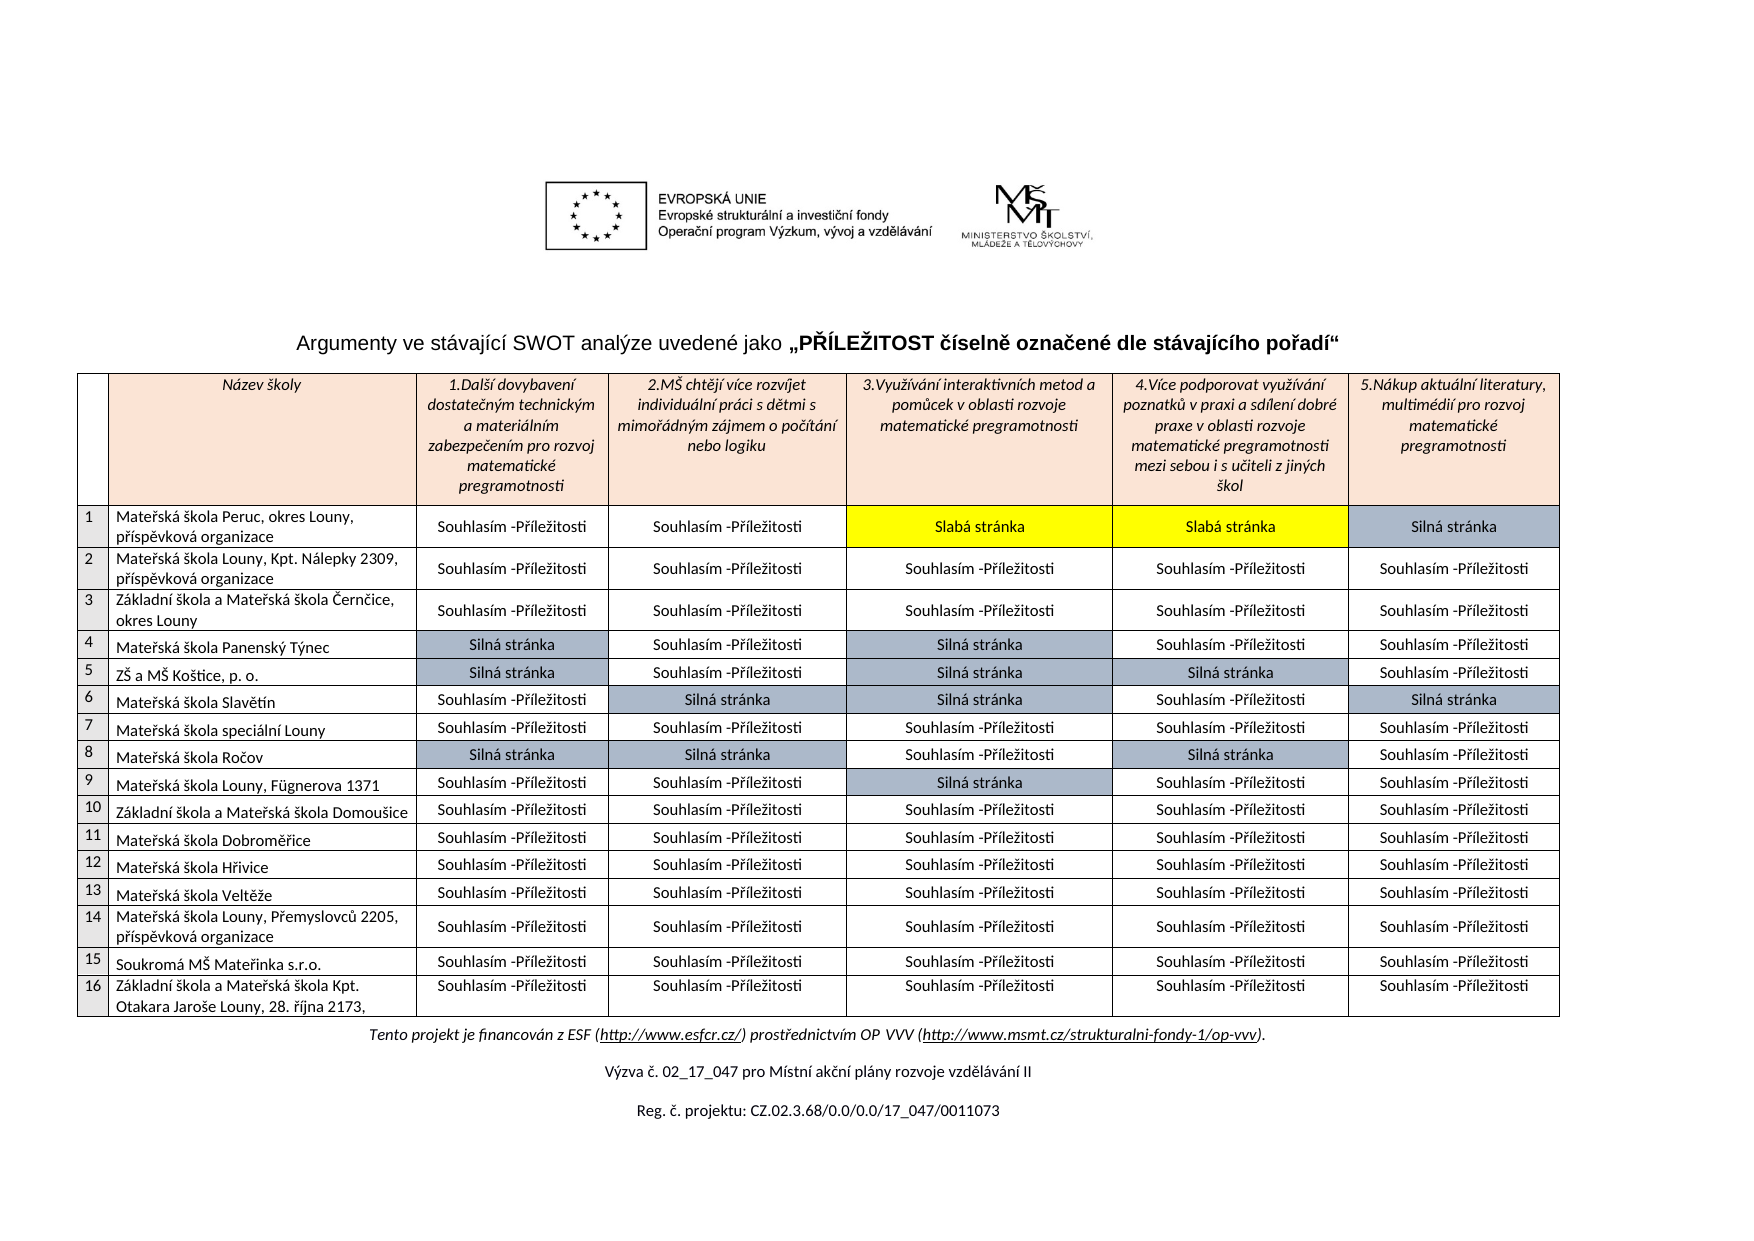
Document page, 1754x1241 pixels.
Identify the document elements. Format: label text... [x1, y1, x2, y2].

table_cell Souhlasím -Příležitosti [1349, 548, 1559, 589]
table_cell Souhlasím -Příležitosti [1349, 976, 1559, 1016]
table_cell Souhlasím -Příležitosti [1349, 659, 1559, 685]
table_header 4.Více podporovat využívání poznatků v praxi a sdílení dobré praxe v oblasti rozvoje matematické pregramotnosti mezi sebou i s učiteli z jiných škol [1113, 374, 1348, 505]
table_cell Souhlasím -Příležitosti [1113, 714, 1348, 740]
table_cell Souhlasím -Příležitosti [417, 948, 608, 974]
table_cell Souhlasím -Příležitosti [1113, 906, 1348, 947]
table_cell Mateřská škola Louny, Přemyslovců 2205, příspěvková organizace [109, 906, 416, 947]
table_cell Souhlasím -Příležitosti [1113, 879, 1348, 905]
table_cell Mateřská škola Panenský Týnec [109, 631, 416, 658]
table_cell 4 [78, 631, 108, 658]
table_cell Silná stránka [847, 769, 1112, 795]
table_cell Souhlasím -Příležitosti [417, 976, 608, 1016]
table_header Název školy [109, 374, 416, 505]
table_cell Slabá stránka [1113, 506, 1348, 547]
table_cell Souhlasím -Příležitosti [1349, 851, 1559, 878]
table_cell 3 [78, 590, 108, 630]
table_cell 10 [78, 796, 108, 823]
table_cell Souhlasím -Příležitosti [609, 590, 846, 630]
table_cell Souhlasím -Příležitosti [847, 548, 1112, 589]
table_cell Souhlasím -Příležitosti [1349, 879, 1559, 905]
table_cell Souhlasím -Příležitosti [609, 659, 846, 685]
table_cell Silná stránka [847, 659, 1112, 685]
table_cell Souhlasím -Příležitosti [417, 686, 608, 713]
table_cell Mateřská škola speciální Louny [109, 714, 416, 740]
table_cell Souhlasím -Příležitosti [417, 851, 608, 878]
table_header [78, 374, 108, 505]
table_cell 7 [78, 714, 108, 740]
table_header 5.Nákup aktuální literatury, multimédií pro rozvoj matematické pregramotnosti [1349, 374, 1559, 505]
table_cell 13 [78, 879, 108, 905]
table_cell Silná stránka [417, 631, 608, 658]
table_cell Silná stránka [1349, 686, 1559, 713]
table_cell Souhlasím -Příležitosti [1113, 686, 1348, 713]
table_cell Souhlasím -Příležitosti [847, 948, 1112, 974]
table_cell Souhlasím -Příležitosti [847, 714, 1112, 740]
table_cell 5 [78, 659, 108, 685]
table_cell Souhlasím -Příležitosti [1113, 769, 1348, 795]
table_cell ZŠ a MŠ Koštice, p. o. [109, 659, 416, 685]
table_cell Mateřská škola Veltěže [109, 879, 416, 905]
table_cell Souhlasím -Příležitosti [609, 714, 846, 740]
table_cell Souhlasím -Příležitosti [609, 948, 846, 974]
table_cell Souhlasím -Příležitosti [1349, 948, 1559, 974]
table_cell Základní škola a Mateřská škola Černčice, okres Louny [109, 590, 416, 630]
table_cell Souhlasím -Příležitosti [417, 714, 608, 740]
table_cell 11 [78, 824, 108, 850]
table_header 3.Využívání interaktivních metod a pomůcek v oblasti rozvoje matematické pregramotnosti [847, 374, 1112, 505]
table_cell Souhlasím -Příležitosti [417, 879, 608, 905]
table_cell Souhlasím -Příležitosti [1113, 631, 1348, 658]
table_cell Souhlasím -Příležitosti [1349, 824, 1559, 850]
table_cell Silná stránka [847, 686, 1112, 713]
table_cell Souhlasím -Příležitosti [847, 590, 1112, 630]
table_cell Mateřská škola Louny, Kpt. Nálepky 2309, příspěvková organizace [109, 548, 416, 589]
table_cell Soukromá MŠ Mateřinka s.r.o. [109, 948, 416, 974]
table_cell Souhlasím -Příležitosti [609, 906, 846, 947]
table_cell Souhlasím -Příležitosti [417, 824, 608, 850]
table_cell Souhlasím -Příležitosti [1349, 631, 1559, 658]
table_cell Silná stránka [1349, 506, 1559, 547]
table_cell Souhlasím -Příležitosti [609, 879, 846, 905]
table_cell Souhlasím -Příležitosti [609, 769, 846, 795]
table_cell Silná stránka [1113, 741, 1348, 768]
table_cell Souhlasím -Příležitosti [847, 879, 1112, 905]
table_cell Souhlasím -Příležitosti [847, 824, 1112, 850]
table_cell Souhlasím -Příležitosti [609, 824, 846, 850]
table_cell Mateřská škola Louny, Fügnerova 1371 [109, 769, 416, 795]
table_cell Základní škola a Mateřská škola Domoušice [109, 796, 416, 823]
table_cell Mateřská škola Hřivice [109, 851, 416, 878]
table_cell Souhlasím -Příležitosti [847, 851, 1112, 878]
table_cell Souhlasím -Příležitosti [417, 548, 608, 589]
table_cell 9 [78, 769, 108, 795]
table_cell Souhlasím -Příležitosti [609, 506, 846, 547]
table_cell Souhlasím -Příležitosti [1349, 590, 1559, 630]
table_header 1.Další dovybavení dostatečným technickým a materiálním zabezpečením pro rozvoj matematické pregramotnosti [417, 374, 608, 505]
text Argumenty ve stávající SWOT analýze uvedené jako „PŘÍLEŽITOST číselně označené dle stávajícího pořadí“ [30, 331, 1606, 354]
table_cell Souhlasím -Příležitosti [1349, 769, 1559, 795]
table_cell Souhlasím -Příležitosti [417, 506, 608, 547]
table_cell Souhlasím -Příležitosti [1113, 948, 1348, 974]
table_cell Mateřská škola Dobroměřice [109, 824, 416, 850]
table_cell Silná stránka [609, 686, 846, 713]
table_cell Silná stránka [417, 659, 608, 685]
table_cell Slabá stránka [847, 506, 1112, 547]
table_cell Souhlasím -Příležitosti [417, 906, 608, 947]
table_cell Souhlasím -Příležitosti [1349, 906, 1559, 947]
table_cell Souhlasím -Příležitosti [609, 631, 846, 658]
table_cell Souhlasím -Příležitosti [847, 976, 1112, 1016]
table_cell Souhlasím -Příležitosti [1113, 590, 1348, 630]
table_cell Silná stránka [417, 741, 608, 768]
table_cell Souhlasím -Příležitosti [417, 590, 608, 630]
table_header 2.MŠ chtějí více rozvíjet individuální práci s dětmi s mimořádným zájmem o počítání nebo logiku [609, 374, 846, 505]
table_cell Souhlasím -Příležitosti [609, 796, 846, 823]
table_cell Souhlasím -Příležitosti [1113, 796, 1348, 823]
table_cell Silná stránka [847, 631, 1112, 658]
table_cell Souhlasím -Příležitosti [417, 796, 608, 823]
table_cell Souhlasím -Příležitosti [417, 769, 608, 795]
table_cell Souhlasím -Příležitosti [1349, 741, 1559, 768]
table_cell Souhlasím -Příležitosti [1113, 824, 1348, 850]
table_cell Silná stránka [1113, 659, 1348, 685]
table_cell Silná stránka [609, 741, 846, 768]
table_cell Souhlasím -Příležitosti [1349, 714, 1559, 740]
table_cell 6 [78, 686, 108, 713]
table_cell Mateřská škola Peruc, okres Louny, příspěvková organizace [109, 506, 416, 547]
table_cell 1 [78, 506, 108, 547]
table_cell Souhlasím -Příležitosti [609, 851, 846, 878]
table_cell Základní škola a Mateřská škola Kpt. Otakara Jaroše Louny, 28. října 2173, příspěvková organizace [109, 976, 416, 1016]
table_cell 15 [78, 948, 108, 974]
table_cell Souhlasím -Příležitosti [1113, 851, 1348, 878]
picture [511, 147, 1125, 284]
table_cell Souhlasím -Příležitosti [609, 976, 846, 1016]
table_cell Souhlasím -Příležitosti [847, 906, 1112, 947]
table_cell Souhlasím -Příležitosti [1113, 976, 1348, 1016]
table_cell Souhlasím -Příležitosti [609, 548, 846, 589]
table_cell Souhlasím -Příležitosti [847, 796, 1112, 823]
table_cell Souhlasím -Příležitosti [1113, 548, 1348, 589]
table_cell Souhlasím -Příležitosti [847, 741, 1112, 768]
table_cell Mateřská škola Slavětín [109, 686, 416, 713]
table_cell Mateřská škola Ročov [109, 741, 416, 768]
table_cell 8 [78, 741, 108, 768]
table_cell Souhlasím -Příležitosti [1349, 796, 1559, 823]
table_cell 16 [78, 976, 108, 1016]
table_cell 14 [78, 906, 108, 947]
table_cell 2 [78, 548, 108, 589]
table_cell 12 [78, 851, 108, 878]
